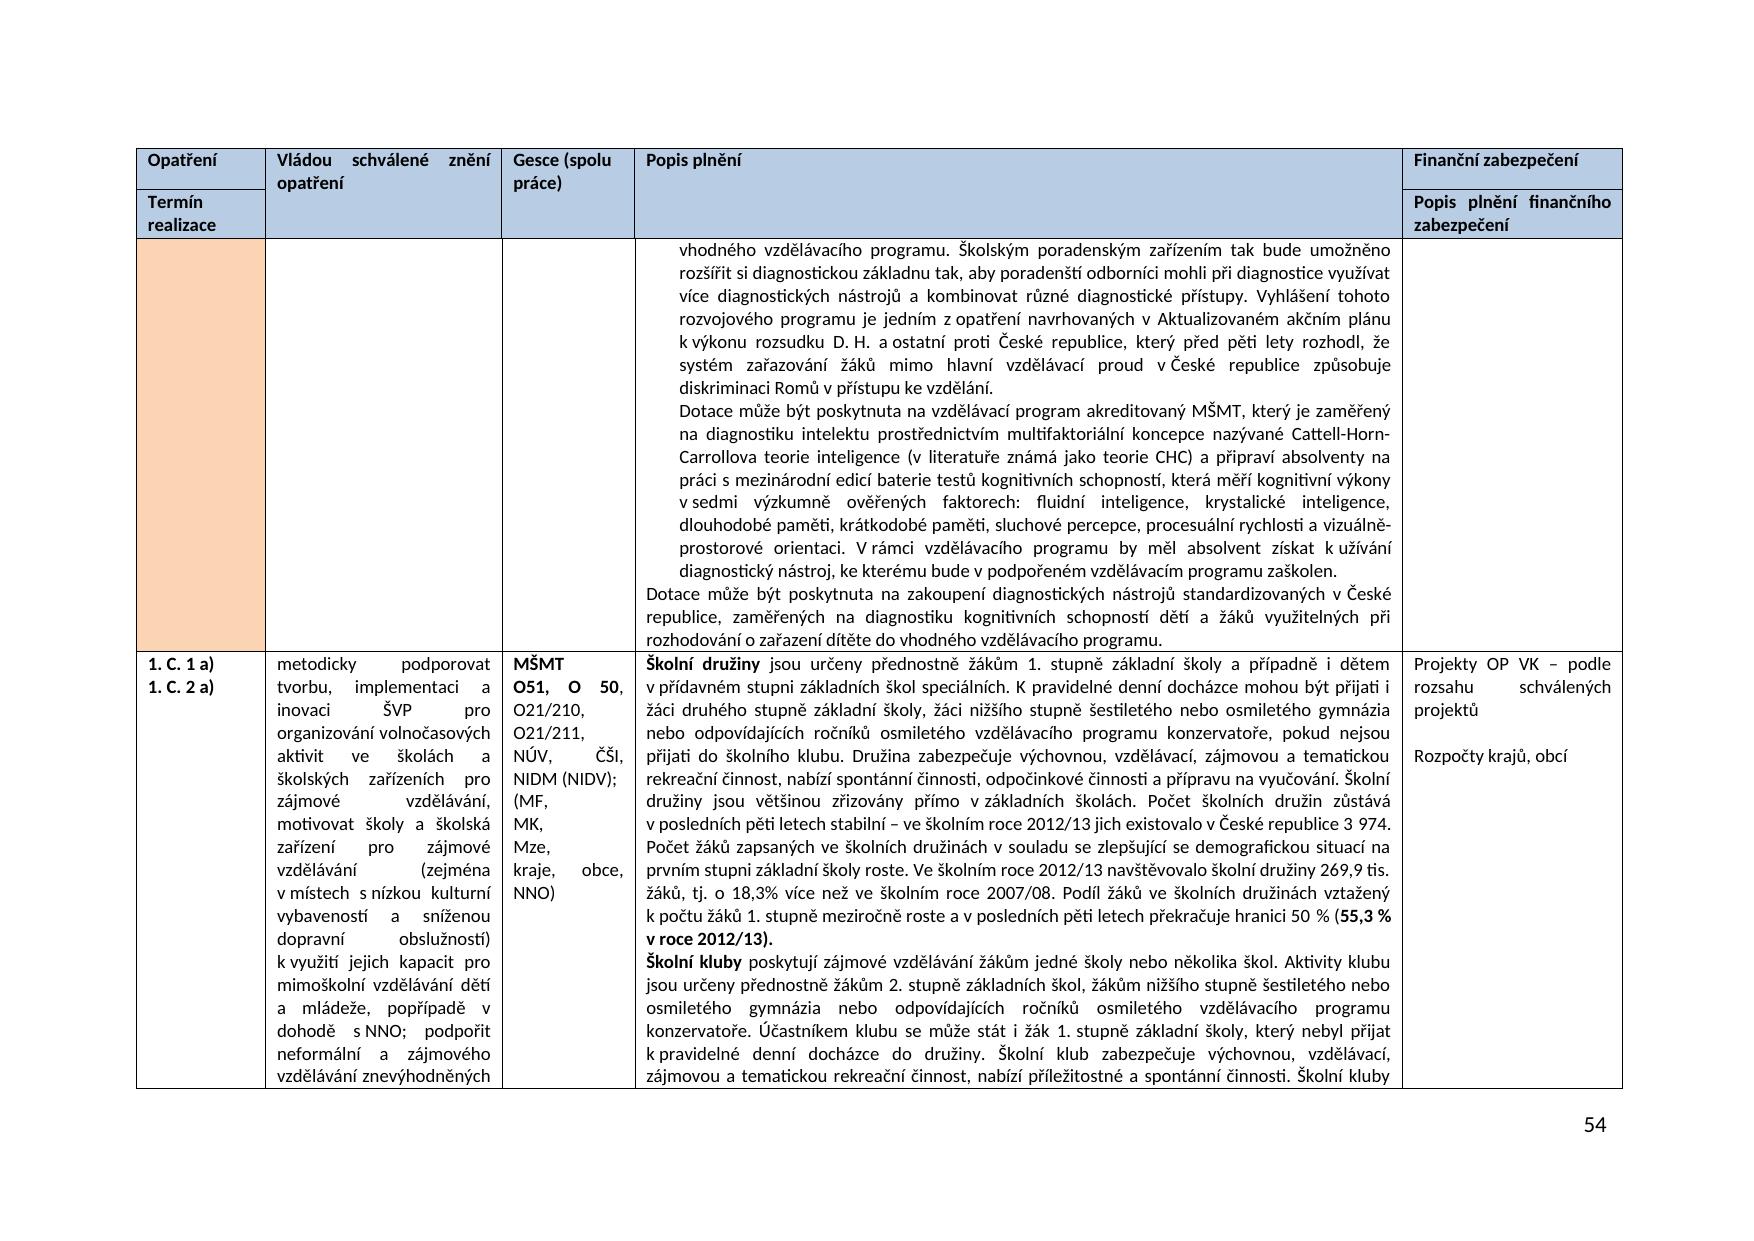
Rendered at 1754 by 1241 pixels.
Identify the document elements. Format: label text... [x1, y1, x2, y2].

table_cell Popis plnění finančního zabezpečení [1403, 190, 1622, 238]
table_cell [503, 652, 635, 1088]
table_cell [636, 652, 1402, 1088]
table_cell 1. C. 1 a) 1. C. ) [137, 652, 265, 1088]
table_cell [266, 652, 502, 1088]
table_cell PB [137, 239, 265, 651]
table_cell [1403, 652, 1622, 1088]
table_header Gesce (spolu práce) [502, 149, 634, 238]
table_header Vládou schválené znění opatření [266, 149, 501, 238]
table_header Opatření [137, 149, 265, 189]
table_cell Termín realizace [137, 190, 265, 238]
table_header Finanční zabezpečení [1403, 149, 1622, 189]
table_header Popis plnění [635, 149, 1402, 238]
